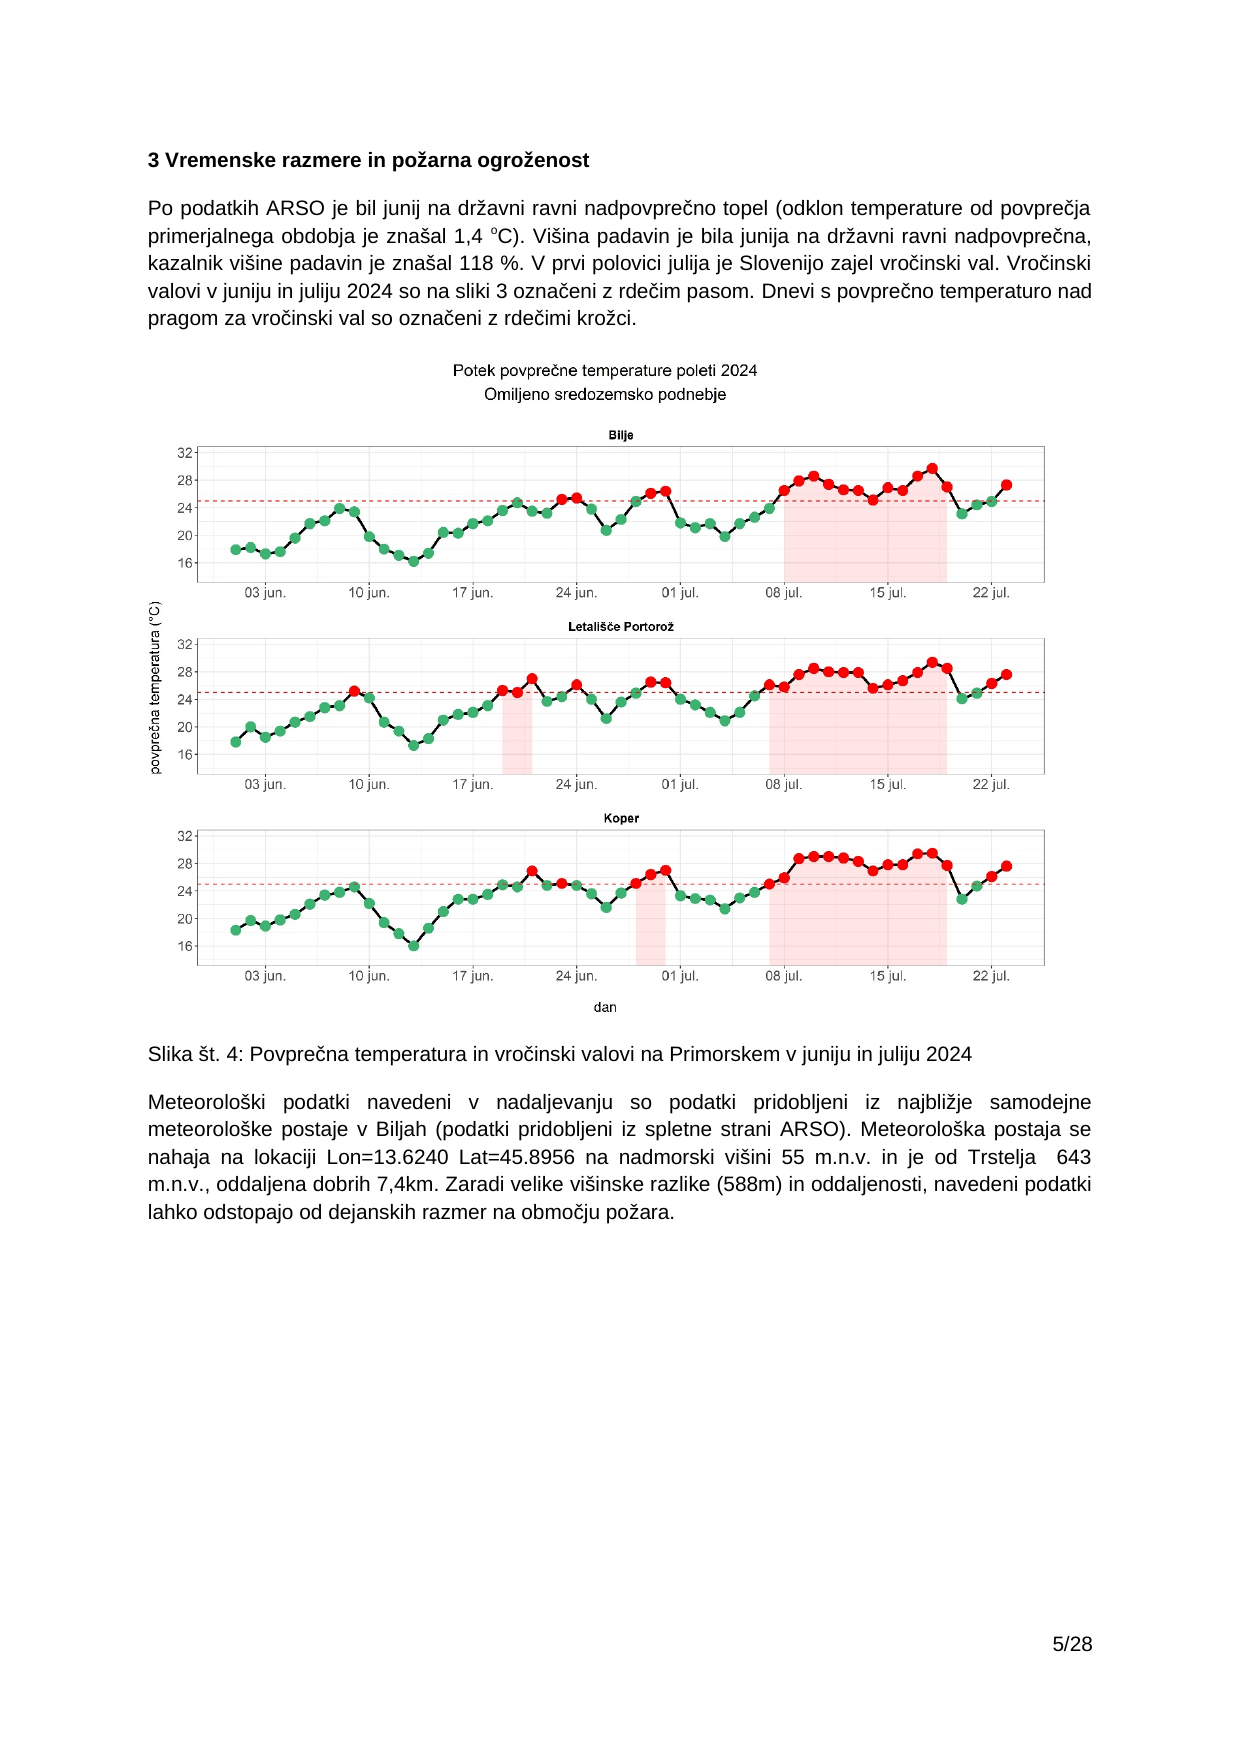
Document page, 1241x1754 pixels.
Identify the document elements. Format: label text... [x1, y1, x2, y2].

text Slika št. 4: Povprečna temperatura in vročinski valovi na Primorskem v juniju in juliju 2024 [148, 1041, 1093, 1065]
text 3 Vremenske razmere in požarna ogroženost [148, 148, 1093, 172]
text Meteorološki podatki navedeni v nadaljevanju so podatki pridobljeni iz najbližje samodejne meteorološke postaje v Biljah (podatki pridobljeni iz spletne strani ARSO). Meteorološka postaja se nahaja na lokaciji Lon=13.6240 Lat=45.8956 na nadmorski višini 55 m.n.v. in je od Trstelja 643 m.n.v., oddaljena dobrih 7,4km. Zaradi velike višinske razlike (588m) in oddaljenosti, navedeni podatki lahko odstopajo od dejanskih razmer na območju požara. [148, 1090, 1093, 1224]
text Po podatkih ARSO je bil junij na državni ravni nadpovprečno topel (odklon temperature od povprečja primerjalnega obdobja je znašal 1,4 oC). Višina padavin je bila junija na državni ravni nadpovprečna, kazalnik višine padavin je znašal 118 %. V prvi polovici julija je Slovenijo zajel vročinski val. Vročinski valovi v juniju in juliju 2024 so na sliki 3 označeni z rdečim pasom. Dnevi s povprečno temperaturo nad pragom za vročinski val so označeni z rdečimi krožci. [148, 196, 1093, 330]
picture [147, 362, 1057, 1013]
